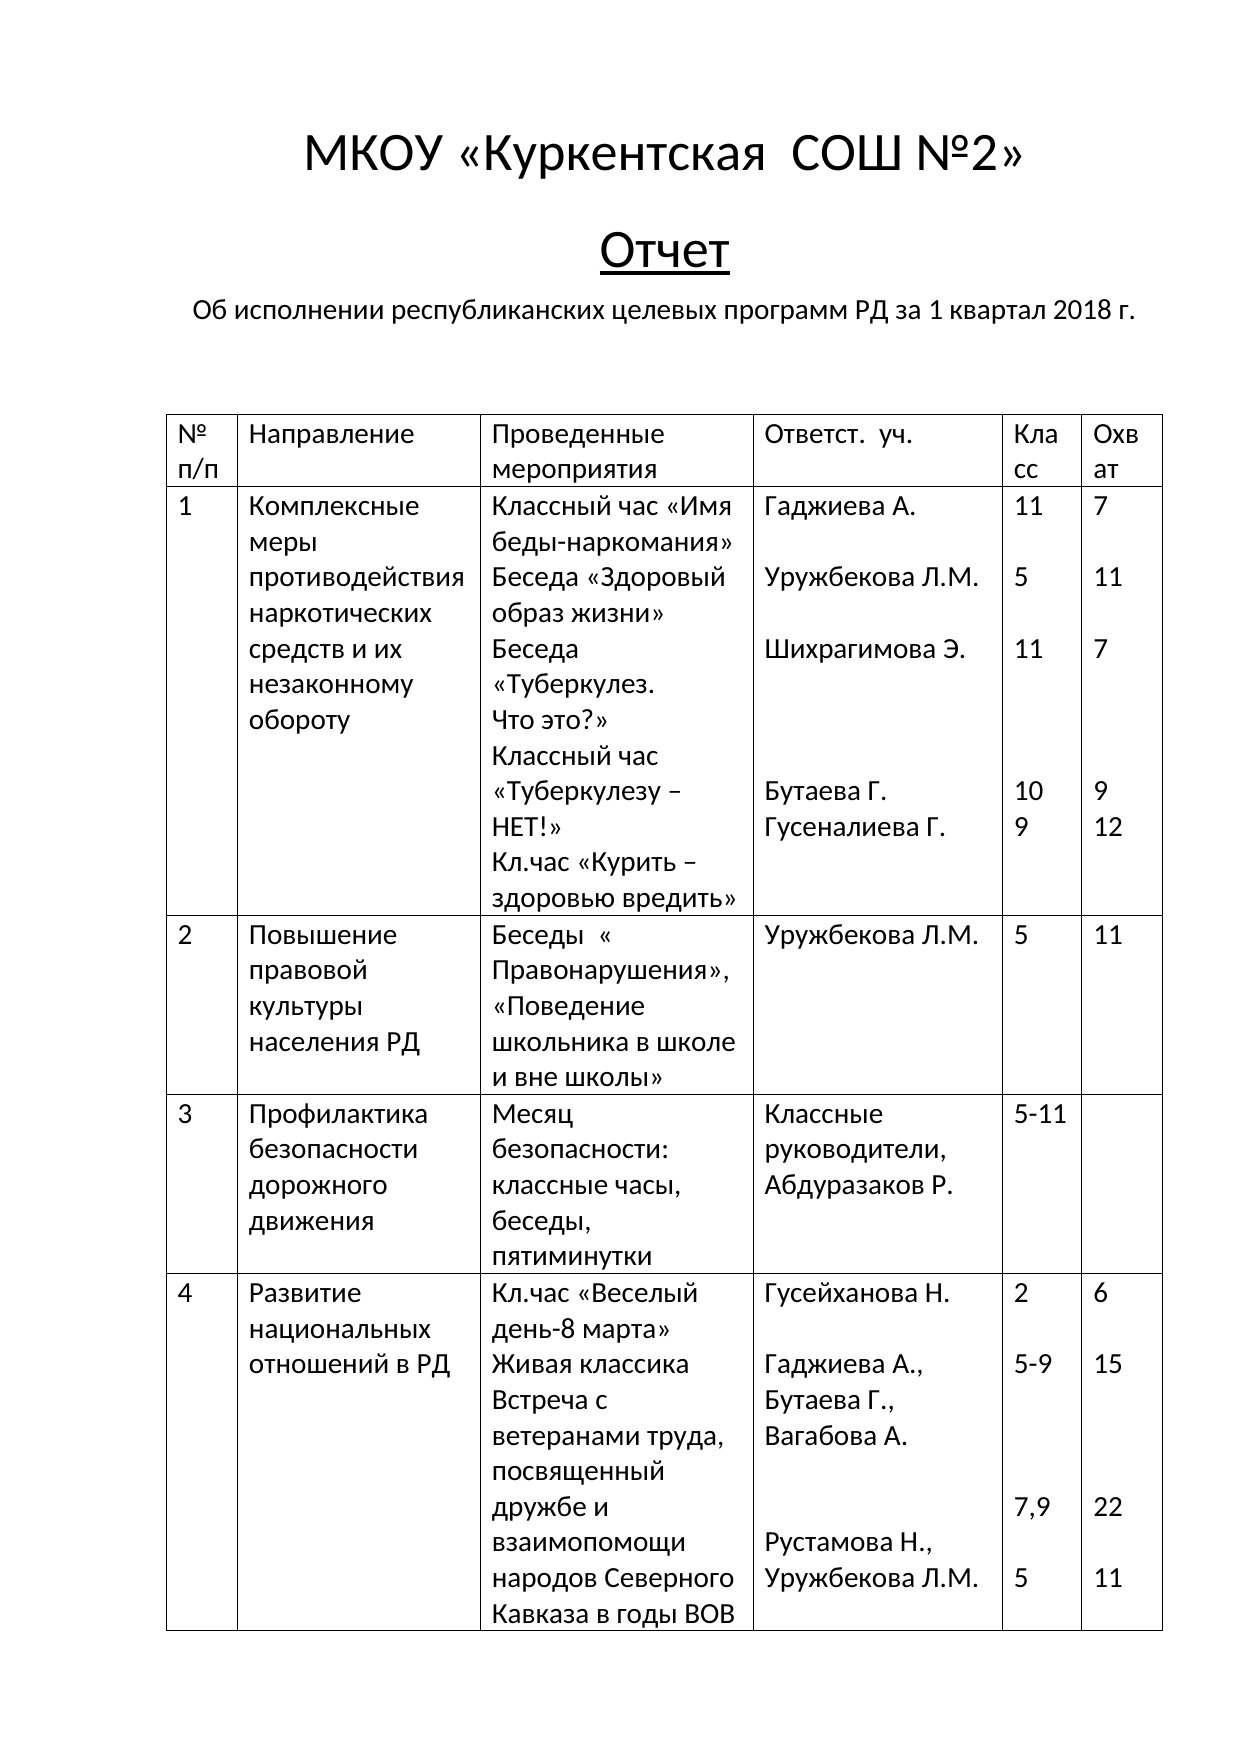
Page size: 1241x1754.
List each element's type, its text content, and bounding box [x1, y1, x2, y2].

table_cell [238, 1274, 480, 1630]
table_header Проведенные мероприятия [481, 415, 753, 486]
text Об исполнении республиканских целевых программ РД за 1 квартал 2018 г. [177, 291, 1152, 327]
table_cell 2 [167, 916, 237, 1094]
table_cell 3 [167, 1095, 237, 1273]
table_cell Уружбекова Л.М. [754, 916, 1002, 1094]
table_header Направление [238, 415, 480, 486]
table_cell 5-11 [1003, 1095, 1081, 1273]
table_cell 6 15 22 11 [1082, 1274, 1162, 1630]
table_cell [481, 1274, 753, 1630]
text МКОУ «Куркентская СОШ №2» [177, 118, 1152, 184]
table_cell Беседы « Правонарушения», «Поведение школьника в школе и вне школы» [481, 916, 753, 1094]
table_cell 4 [167, 1274, 237, 1630]
table_cell Профилактика безопасности дорожного движения [238, 1095, 480, 1273]
table_cell 11 5 11 10 9 [1003, 487, 1081, 915]
table_cell [1082, 1095, 1162, 1273]
table_cell 11 [1082, 916, 1162, 1094]
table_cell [754, 1274, 1002, 1630]
table_cell Месяц безопасности: классные часы, беседы, пятиминутки [481, 1095, 753, 1273]
table_header Охват [1082, 415, 1162, 486]
table_cell 7 11 7 9 12 [1082, 487, 1162, 915]
table_cell Гаджиева А. Уружбекова Л.М. Шихрагимова Э. Бутаева Г. Гусеналиева Г. [754, 487, 1002, 915]
text Отчет [177, 215, 1152, 281]
table_header Класс [1003, 415, 1081, 486]
table_cell Классные руководители, Абдуразаков Р. [754, 1095, 1002, 1273]
table_cell 5 [1003, 916, 1081, 1094]
table_cell 1 [167, 487, 237, 915]
table_header № п/п [167, 415, 237, 486]
table_cell Комплексные меры противодействия наркотических средств и их незаконному обороту [238, 487, 480, 915]
table_header Ответст. уч. [754, 415, 1002, 486]
table_cell Повышение правовой культуры населения РД [238, 916, 480, 1094]
table_cell Классный час «Имя беды-наркомания» Беседа «Здоровый образ жизни» Беседа «Туберкулез. Что это?» Классный час «Туберкулезу –НЕТ!» Кл.час «Курить –здоровью вредить» [481, 487, 753, 915]
table_cell 2 5-9 7,9 5 [1003, 1274, 1081, 1630]
